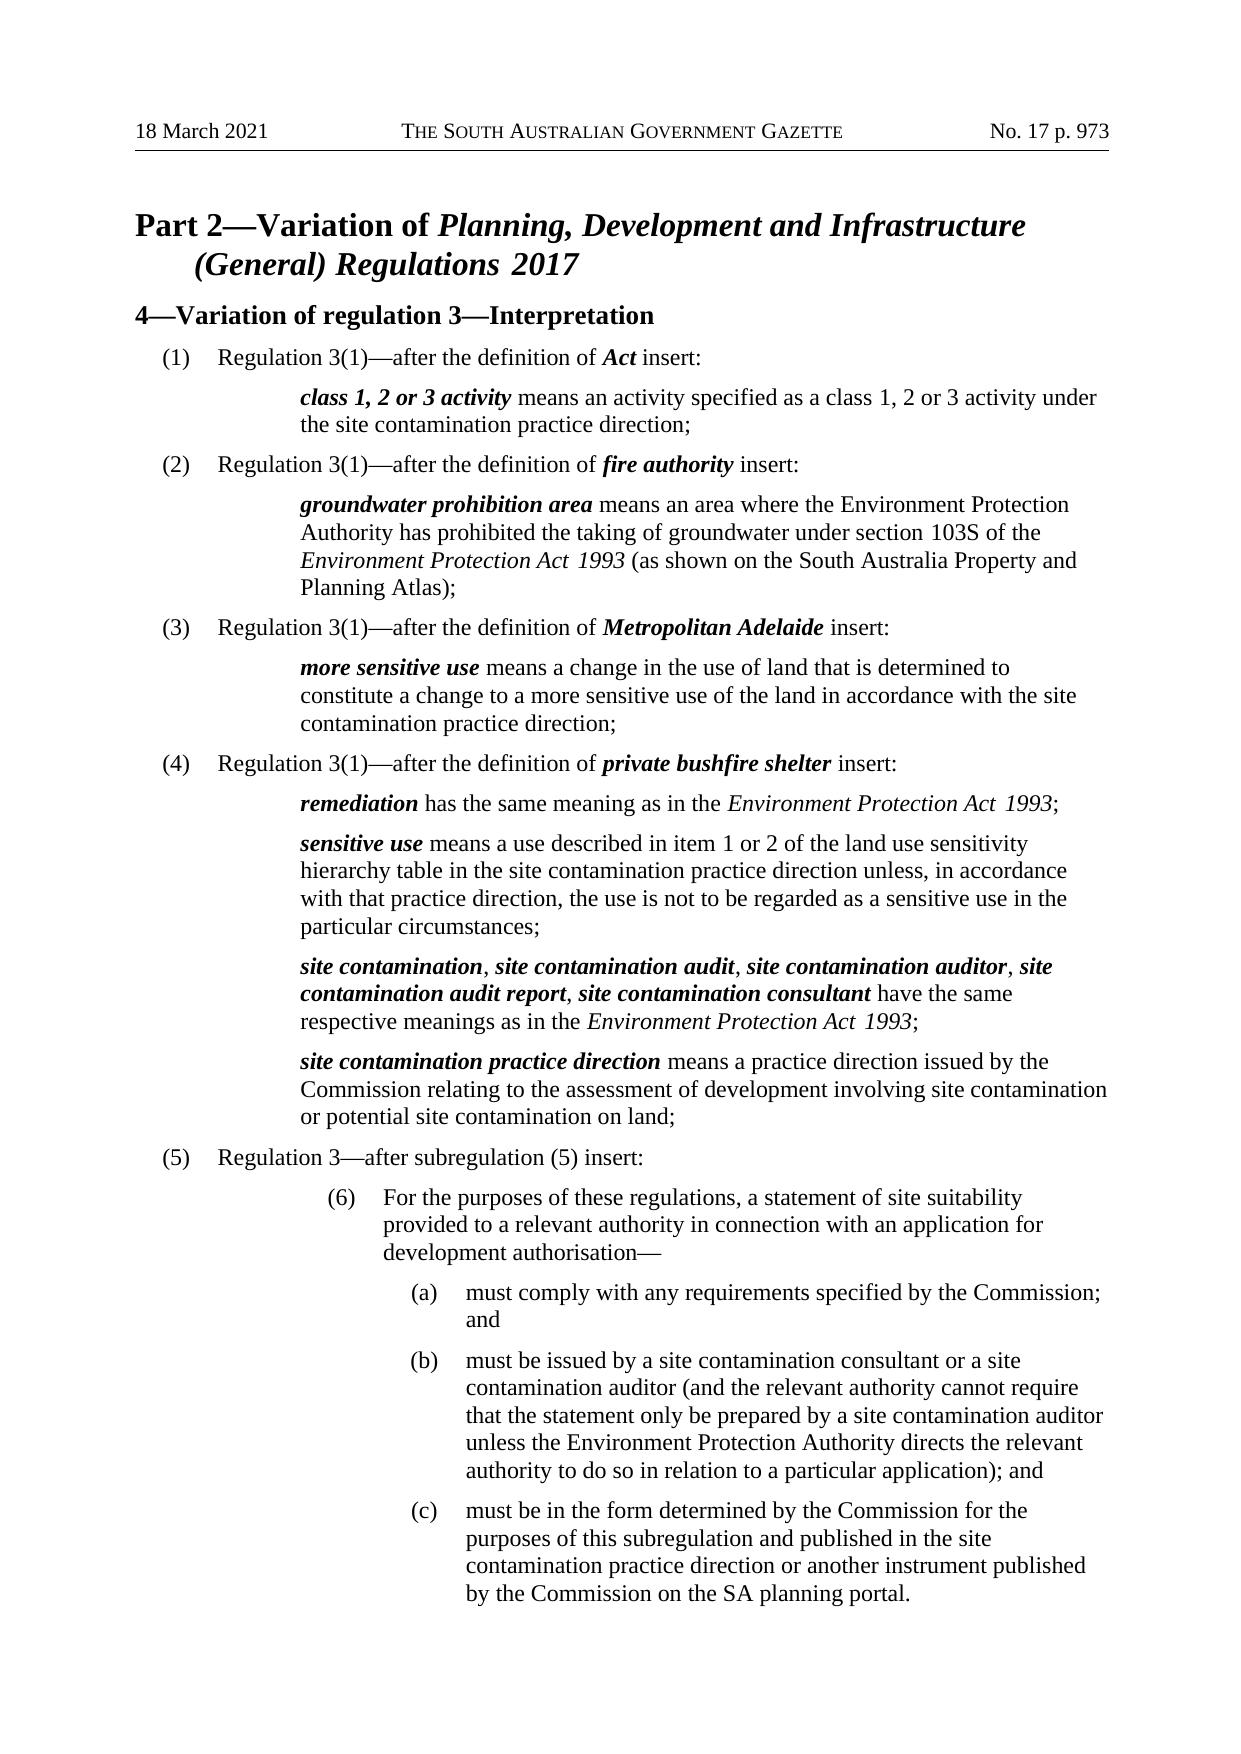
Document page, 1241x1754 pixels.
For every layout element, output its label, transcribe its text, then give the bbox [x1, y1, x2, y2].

text (4) Regulation 3(1)—after the definition of private bushfire shelter insert: [135, 749, 1109, 776]
text (3) Regulation 3(1)—after the definition of Metropolitan Adelaide insert: [135, 613, 1109, 641]
text site contamination, site contamination audit, site contamination auditor, site contamination audit report, site contamination consultant have the same respective meanings as in the Environment Protection Act 1993; [300, 952, 1109, 1035]
text (a) must comply with any requirements specified by the Commission; and [383, 1278, 1109, 1333]
text (1) Regulation 3(1)—after the definition of Act insert: [135, 342, 1109, 370]
text groundwater prohibition area means an area where the Environment Protection Authority has prohibited the taking of groundwater under section 103S of the Environment Protection Act 1993 (as shown on the South Australia Property and Planning Atlas); [300, 490, 1109, 601]
text (5) Regulation 3—after subregulation (5) insert: [135, 1142, 1109, 1170]
text (6) For the purposes of these regulations, a statement of site suitability provided to a relevant authority in connection with an application for development authorisation— [300, 1183, 1109, 1265]
text Part 2—Variation of Planning, Development and Infrastructure (General) Regulations 2017 [135, 206, 1109, 282]
text remediation has the same meaning as in the Environment Protection Act 1993; [300, 789, 1109, 816]
text class 1, 2 or 3 activity means an activity specified as a class 1, 2 or 3 activity under the site contamination practice direction; [300, 383, 1109, 438]
text more sensitive use means a change in the use of land that is determined to constitute a change to a more sensitive use of the land in accordance with the site contamination practice direction; [300, 653, 1109, 736]
text 4—Variation of regulation 3—Interpretation [135, 299, 1109, 330]
text site contamination practice direction means a practice direction issued by the Commission relating to the assessment of development involving site contamination or potential site contamination on land; [300, 1047, 1109, 1130]
text (c) must be in the form determined by the Commission for the purposes of this subregulation and published in the site contamination practice direction or another instrument published by the Commission on the SA planning portal. [383, 1496, 1109, 1607]
text sensitive use means a use described in item 1 or 2 of the land use sensitivity hierarchy table in the site contamination practice direction unless, in accordance with that practice direction, the use is not to be regarded as a sensitive use in the particular circumstances; [300, 829, 1109, 939]
text (2) Regulation 3(1)—after the definition of fire authority insert: [135, 450, 1109, 478]
text (b) must be issued by a site contamination consultant or a site contamination auditor (and the relevant authority cannot require that the statement only be prepared by a site contamination auditor unless the Environment Protection Authority directs the relevant authority to do so in relation to a particular application); and [383, 1346, 1109, 1484]
